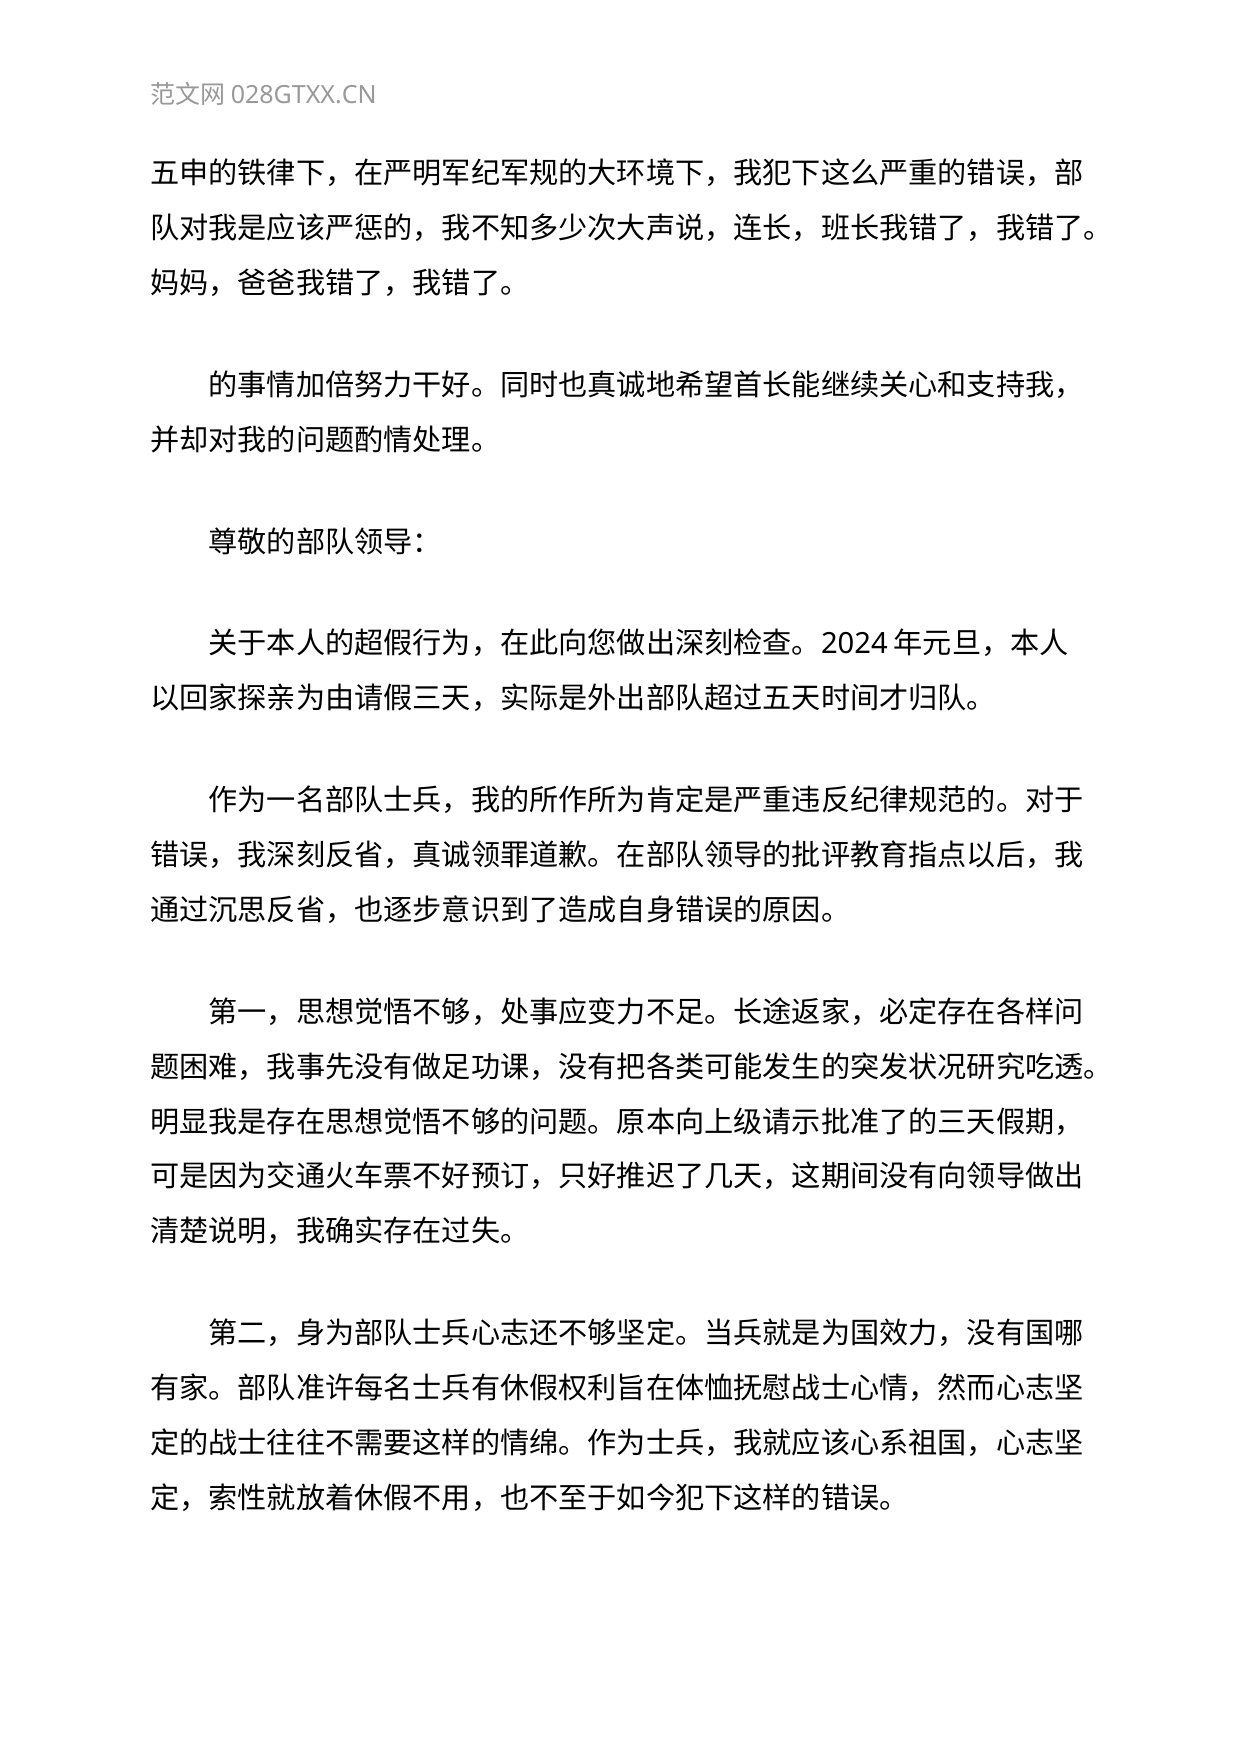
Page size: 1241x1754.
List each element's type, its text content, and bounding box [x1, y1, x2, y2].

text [150, 150, 1090, 302]
text 第一，思想觉悟不够，处事应变力不足。长途返家，必定存在各样问题困难，我事先没有做足功课，没有把各类可能发生的突发状况研究吃透。明显我是存在思想觉悟不够的问题。原本向上级请示批准了的三天假期，可是因为交通火车票不好预订，只好推迟了几天，这期间没有向领导做出清楚说明，我确实存在过失。 [150, 988, 1090, 1250]
text 作为一名部队士兵，我的所作所为肯定是严重违反纪律规范的。对于错误，我深刻反省，真诚领罪道歉。在部队领导的批评教育指点以后，我通过沉思反省，也逐步意识到了造成自身错误的原因。 [150, 777, 1090, 929]
text 的事情加倍努力干好。同时也真诚地希望首长能继续关心和支持我，并却对我的问题酌情处理。 [150, 362, 1090, 459]
text 尊敬的部队领导： [150, 518, 1090, 561]
text 第二，身为部队士兵心志还不够坚定。当兵就是为国效力，没有国哪有家。部队准许每名士兵有休假权利旨在体恤抚慰战士心情，然而心志坚定的战士往往不需要这样的情绵。作为士兵，我就应该心系祖国，心志坚定，索性就放着休假不用，也不至于如今犯下这样的错误。 [150, 1310, 1090, 1517]
text 关于本人的超假行为，在此向您做出深刻检查。2024年元旦，本人以回家探亲为由请假三天，实际是外出部队超过五天时间才归队。 [150, 620, 1090, 717]
